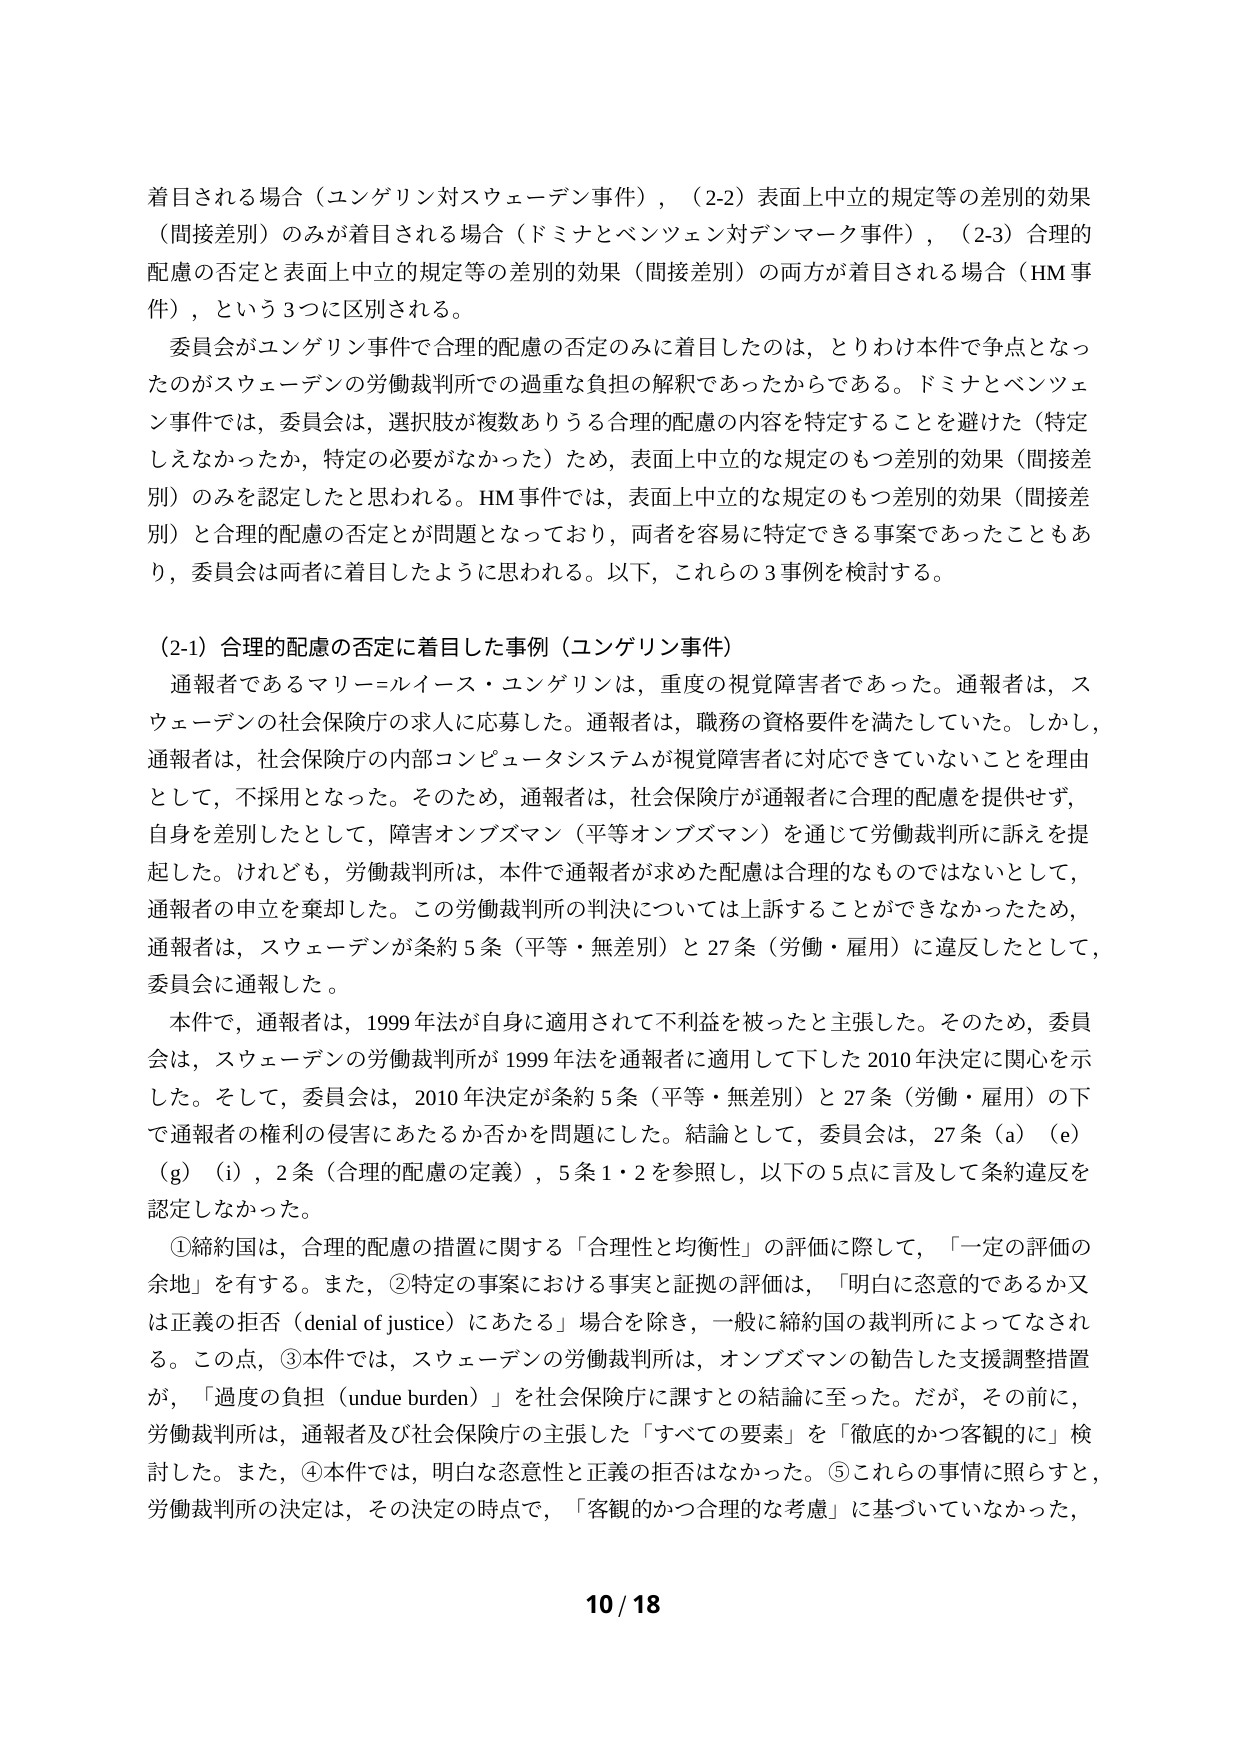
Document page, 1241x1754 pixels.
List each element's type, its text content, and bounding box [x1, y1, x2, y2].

text 本件で，通報者は，1999年法が自身に適用されて不利益を被ったと主張した。そのため，委員会は，スウェーデンの労働裁判所が1999年法を通報者に適用して下した2010年決定に関心を示した。そして，委員会は，2010年決定が条約5条（平等・無差別）と27条（労働・雇用）の下で通報者の権利の侵害にあたるか否かを問題にした。結論として，委員会は，27条（a）（e）（g）（i），2条（合理的配慮の定義），5条1・2を参照し，以下の5点に言及して条約違反を認定しなかった。 [148, 1002, 1092, 1227]
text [148, 177, 1092, 327]
text 通報者であるマリー=ルイース・ユンゲリンは，重度の視覚障害者であった。通報者は，スウェーデンの社会保険庁の求人に応募した。通報者は，職務の資格要件を満たしていた。しかし，通報者は，社会保険庁の内部コンピュータシステムが視覚障害者に対応できていないことを理由として，不採用となった。そのため，通報者は，社会保険庁が通報者に合理的配慮を提供せず，自身を差別したとして，障害オンブズマン（平等オンブズマン）を通じて労働裁判所に訴えを提起した。けれども，労働裁判所は，本件で通報者が求めた配慮は合理的なものではないとして，通報者の申立を棄却した。この労働裁判所の判決については上訴することができなかったため，通報者は，スウェーデンが条約5条（平等・無差別）と27条（労働・雇用）に違反したとして，委員会に通報した 。 [148, 665, 1092, 1002]
text 委員会がユンゲリン事件で合理的配慮の否定のみに着目したのは，とりわけ本件で争点となったのがスウェーデンの労働裁判所での過重な負担の解釈であったからである。ドミナとベンツェン事件では，委員会は，選択肢が複数ありうる合理的配慮の内容を特定することを避けた（特定しえなかったか，特定の必要がなかった）ため，表面上中立的な規定のもつ差別的効果（間接差別）のみを認定したと思われる。HM事件では，表面上中立的な規定のもつ差別的効果（間接差別）と合理的配慮の否定とが問題となっており，両者を容易に特定できる事案であったこともあり，委員会は両者に着目したように思われる。以下，これらの3事例を検討する。 [148, 327, 1092, 590]
subtitle （2-1）合理的配慮の否定に着目した事例（ユンゲリン事件） [148, 627, 1092, 665]
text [148, 1227, 1092, 1527]
